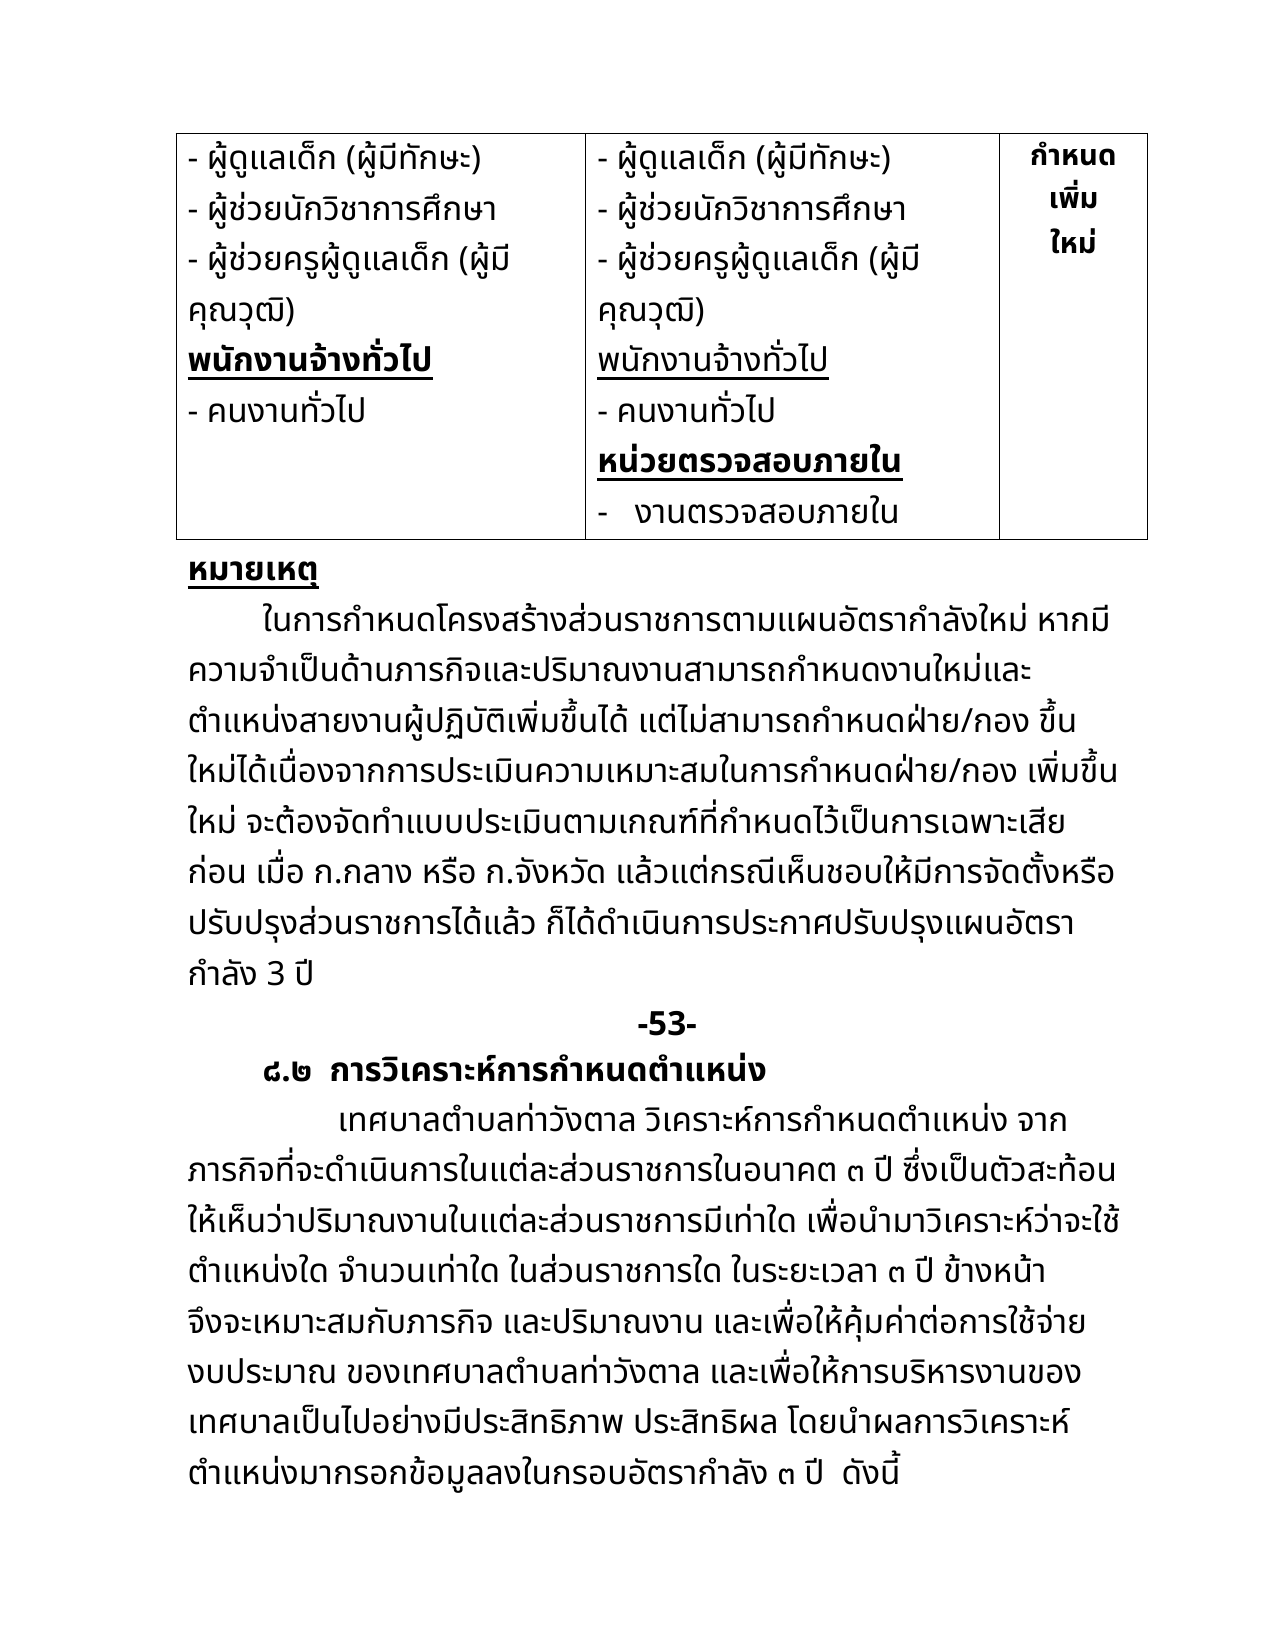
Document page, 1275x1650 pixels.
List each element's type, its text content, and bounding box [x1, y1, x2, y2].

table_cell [177, 134, 585, 538]
text เทศบาลตำบลท่าวังตาล วิเคราะห์การกำหนดตำแหน่ง จากภารกิจที่จะดำเนินการในแต่ละส่วนราชการในอนาคต ๓ ปี ซึ่งเป็นตัวสะท้อนให้เห็นว่าปริมาณงานในแต่ละส่วนราชการมีเท่าใด เพื่อนำมาวิเคราะห์ว่าจะใช้ตำแหน่งใด จำนวนเท่าใด ในส่วนราชการใด ในระยะเวลา ๓ ปี ข้างหน้า [187, 1096, 1125, 1298]
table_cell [586, 134, 999, 538]
text หมายเหตุ [187, 545, 1125, 596]
text ๘.๒ การวิเคราะห์การกำหนดตำแหน่ง [187, 1045, 1125, 1096]
table_cell กำหนดเพิ่ม ใหม่ [1000, 134, 1147, 538]
text -53- [562, 1000, 1125, 1045]
text จึงจะเหมาะสมกับภารกิจ และปริมาณงาน และเพื่อให้คุ้มค่าต่อการใช้จ่ายงบประมาณ ของเทศบาลตำบลท่าวังตาล และเพื่อให้การบริหารงานของเทศบาลเป็นไปอย่างมีประสิทธิภาพ ประสิทธิผล โดยนำผลการวิเคราะห์ตำแหน่งมากรอกข้อมูลลงในกรอบอัตรากำลัง ๓ ปี ดังนี้ [187, 1298, 1125, 1499]
text ในการกำหนดโครงสร้างส่วนราชการตามแผนอัตรากำลังใหม่ หากมีความจำเป็นด้านภารกิจและปริมาณงานสามารถกำหนดงานใหม่และตำแหน่งสายงานผู้ปฏิบัติเพิ่มขึ้นได้ แต่ไม่สามารถกำหนดฝ่าย/กอง ขึ้นใหม่ได้เนื่องจากการประเมินความเหมาะสมในการกำหนดฝ่าย/กอง เพิ่มขึ้นใหม่ จะต้องจัดทำแบบประเมินตามเกณฑ์ที่กำหนดไว้เป็นการเฉพาะเสียก่อน เมื่อ ก.กลาง หรือ ก.จังหวัด แล้วแต่กรณีเห็นชอบให้มีการจัดตั้งหรือปรับปรุงส่วนราชการได้แล้ว ก็ได้ดำเนินการประกาศปรับปรุงแผนอัตรากำลัง 3 ปี [187, 596, 1125, 1000]
